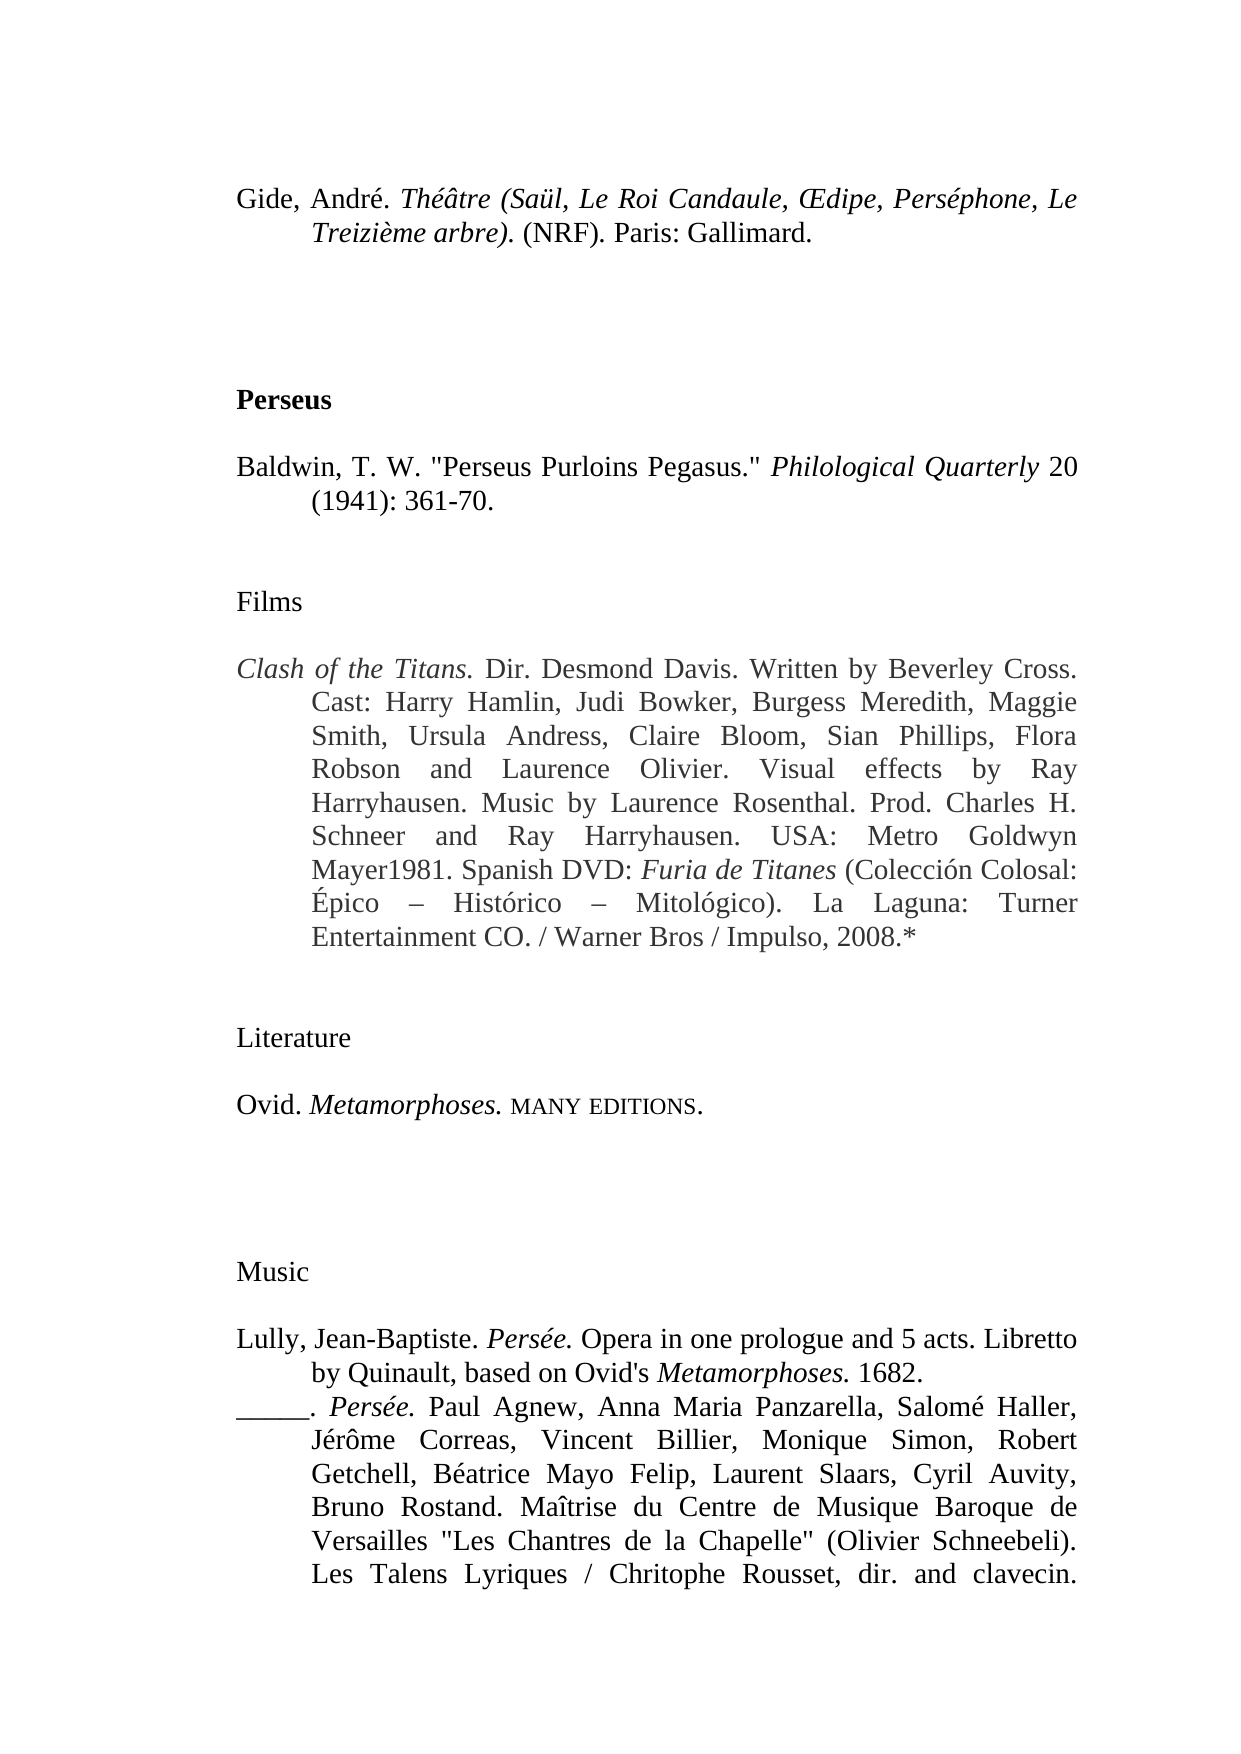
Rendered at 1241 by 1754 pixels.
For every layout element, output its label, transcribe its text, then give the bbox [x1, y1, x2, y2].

text Music [236, 1254, 1078, 1288]
text Gide, André. Théâtre (Saül, Le Roi Candaule, Œdipe, Perséphone, Le Treizième arbre). (NRF). Paris: Gallimard. [236, 181, 1078, 248]
text Clash of the Titans. Dir. Desmond Davis. Written by Beverley Cross. Cast: Harry Hamlin, Judi Bowker, Burgess Meredith, Maggie Smith, Ursula Andress, Claire Bloom, Sian Phillips, Flora Robson and Laurence Olivier. Visual effects by Ray Harryhausen. Music by Laurence Rosenthal. Prod. Charles H. Schneer and Ray Harryhausen. USA: Metro Goldwyn Mayer1981. Spanish DVD: Furia de Titanes (Colección Colosal: Épico – Histórico – Mitológico). La Laguna: Turner Entertainment CO. / Warner Bros / Impulso, 2008.* [236, 651, 1078, 953]
text Literature [236, 1020, 1078, 1053]
text Ovid. Metamorphoses. many editions. [236, 1087, 1078, 1120]
text Perseus [236, 382, 1078, 416]
text Baldwin, T. W. "Perseus Purloins Pegasus." Philological Quarterly 20 (1941): 361-70. [236, 449, 1078, 517]
text Lully, Jean-Baptiste. Persée. Opera in one prologue and 5 acts. Libretto by Quinault, based on Ovid's Metamorphoses. 1682. [236, 1322, 1078, 1389]
text Films [236, 584, 1078, 617]
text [236, 1389, 1078, 1590]
